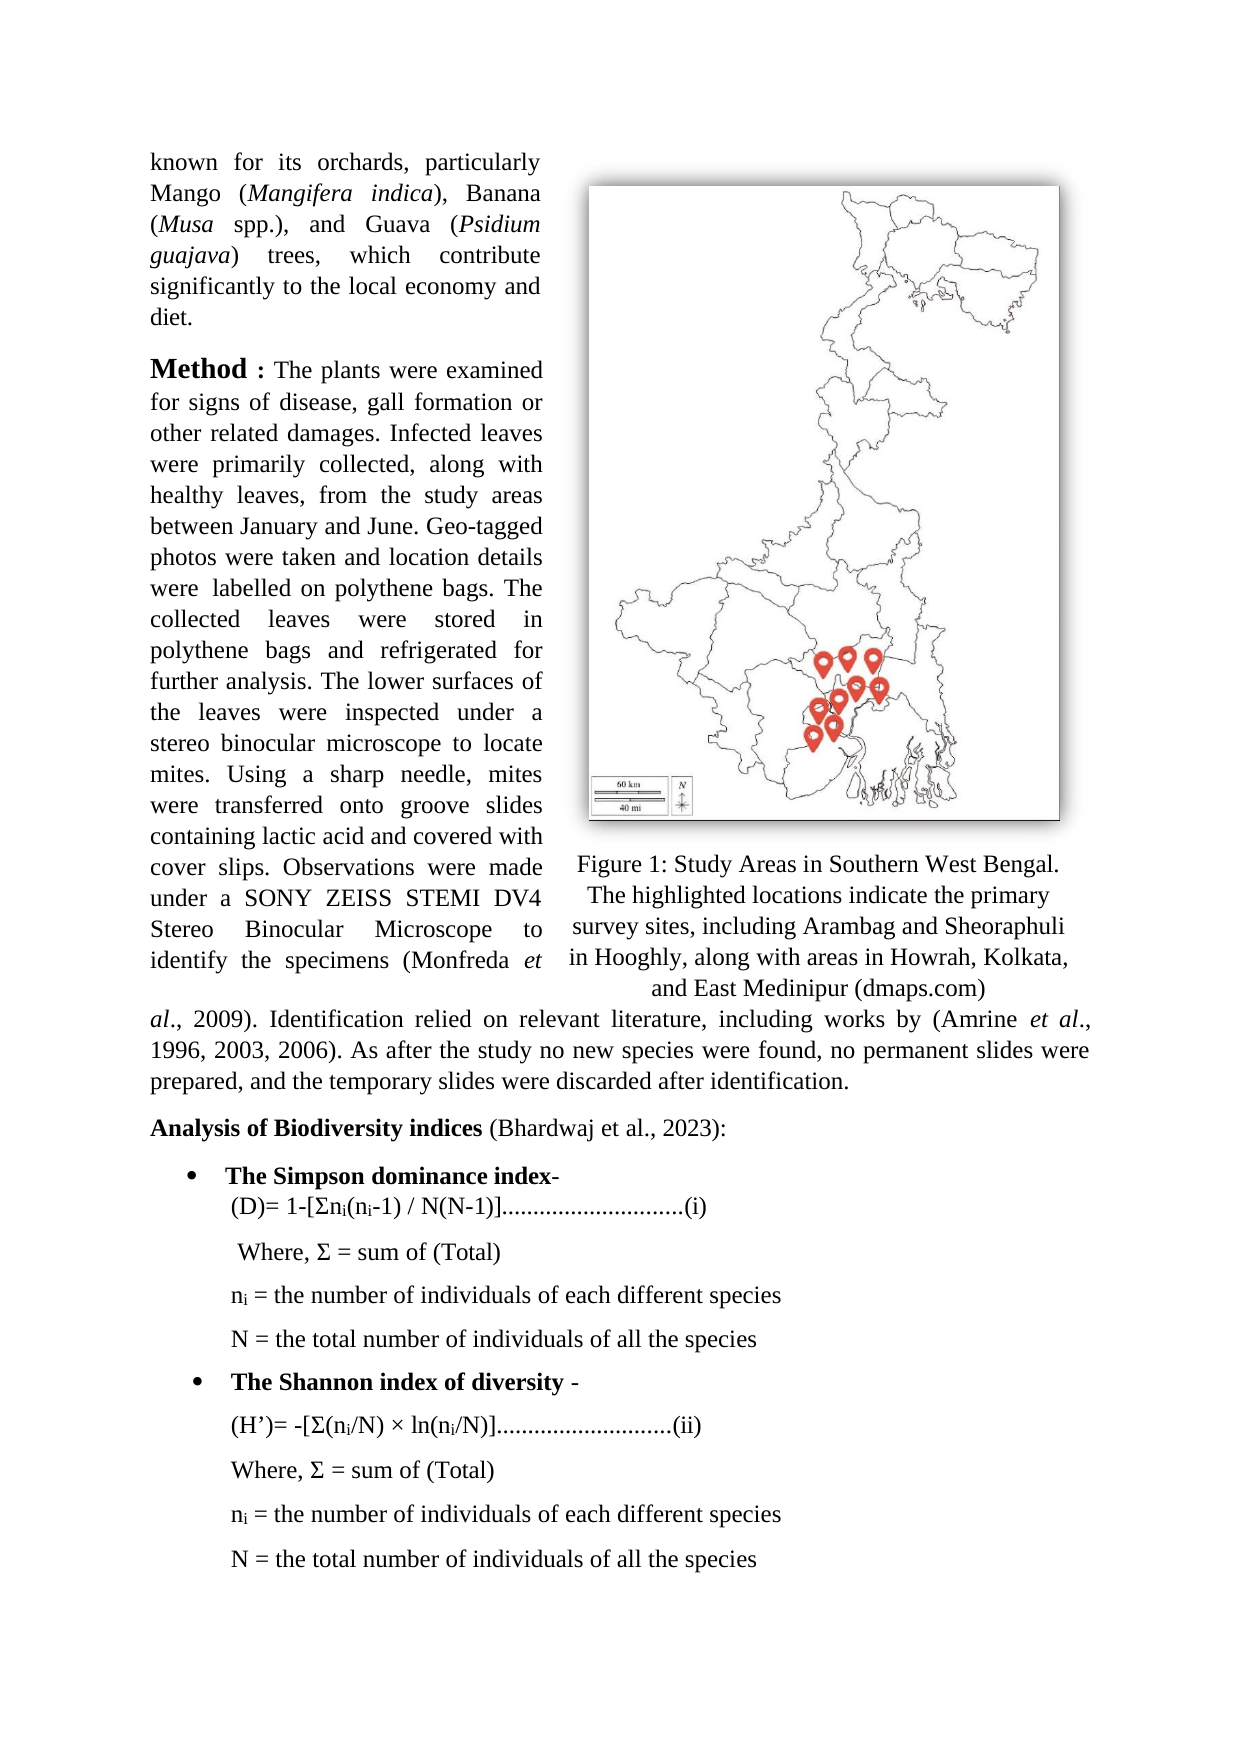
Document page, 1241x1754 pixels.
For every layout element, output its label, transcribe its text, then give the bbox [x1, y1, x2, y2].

text (D)= 1-[Σni(ni-1) / N(N-1)] (i) [231, 1191, 1107, 1222]
picture [562, 159, 1088, 848]
subtitle The Shannon index of diversity - [193, 1367, 1107, 1396]
text Analysis of Biodiversity indices (Bhardwaj et al., 2023): [150, 1113, 1107, 1141]
text (H’)= -[Σ(ni/N) × ln(ni/N)] (ii) [231, 1410, 1107, 1441]
text known for its orchards, particularly Mango (Mangifera indica), Banana (Musa spp.), and Guava (Psidium guajava) trees, which contribute significantly to the local economy and diet. [150, 147, 541, 331]
text Where, Σ = sum of (Total) [231, 1455, 1107, 1484]
text Stereo Binocular Microscope to identify the specimens (Monfreda et [150, 914, 543, 974]
text Where, Σ = sum of (Total) [237, 1237, 1107, 1265]
text Method : The plants were examined for signs of disease, gall formation or other related damages. Infected leaves were primarily collected, along with healthy leaves, from the study areas between January and June. Geo-tagged photos were taken and location details were labelled on polythene bags. The collected leaves were stored in polythene bags and refrigerated for further analysis. The lower surfaces of the leaves were inspected under a stereo binocular microscope to locate mites. Using a sharp needle, mites were transferred onto groove slides containing lactic acid and covered with cover slips. Observations were made under a SONY ZEISS STEMI DV4 [150, 351, 543, 912]
text al., 2009). Identification relied on relevant literature, including works by (Amrine et al., 1996, 2003, 2006). As after the study no new species were found, no permanent slides were prepared, and the temporary slides were discarded after identification. [150, 1004, 1091, 1095]
subtitle The Simpson dominance index- [187, 1161, 1107, 1189]
text ni = the number of individuals of each different species N = the total number of individuals of all the species [231, 1499, 792, 1573]
text Figure 1: Study Areas in Southern West Bengal. The highlighted locations indicate the primary survey sites, including Arambag and Sheoraphuli in Hooghly, along with areas in Howrah, Kolkata, and East Medinipur (dmaps.com) [568, 849, 1068, 1002]
text ni = the number of individuals of each different species N = the total number of individuals of all the species [231, 1280, 792, 1353]
